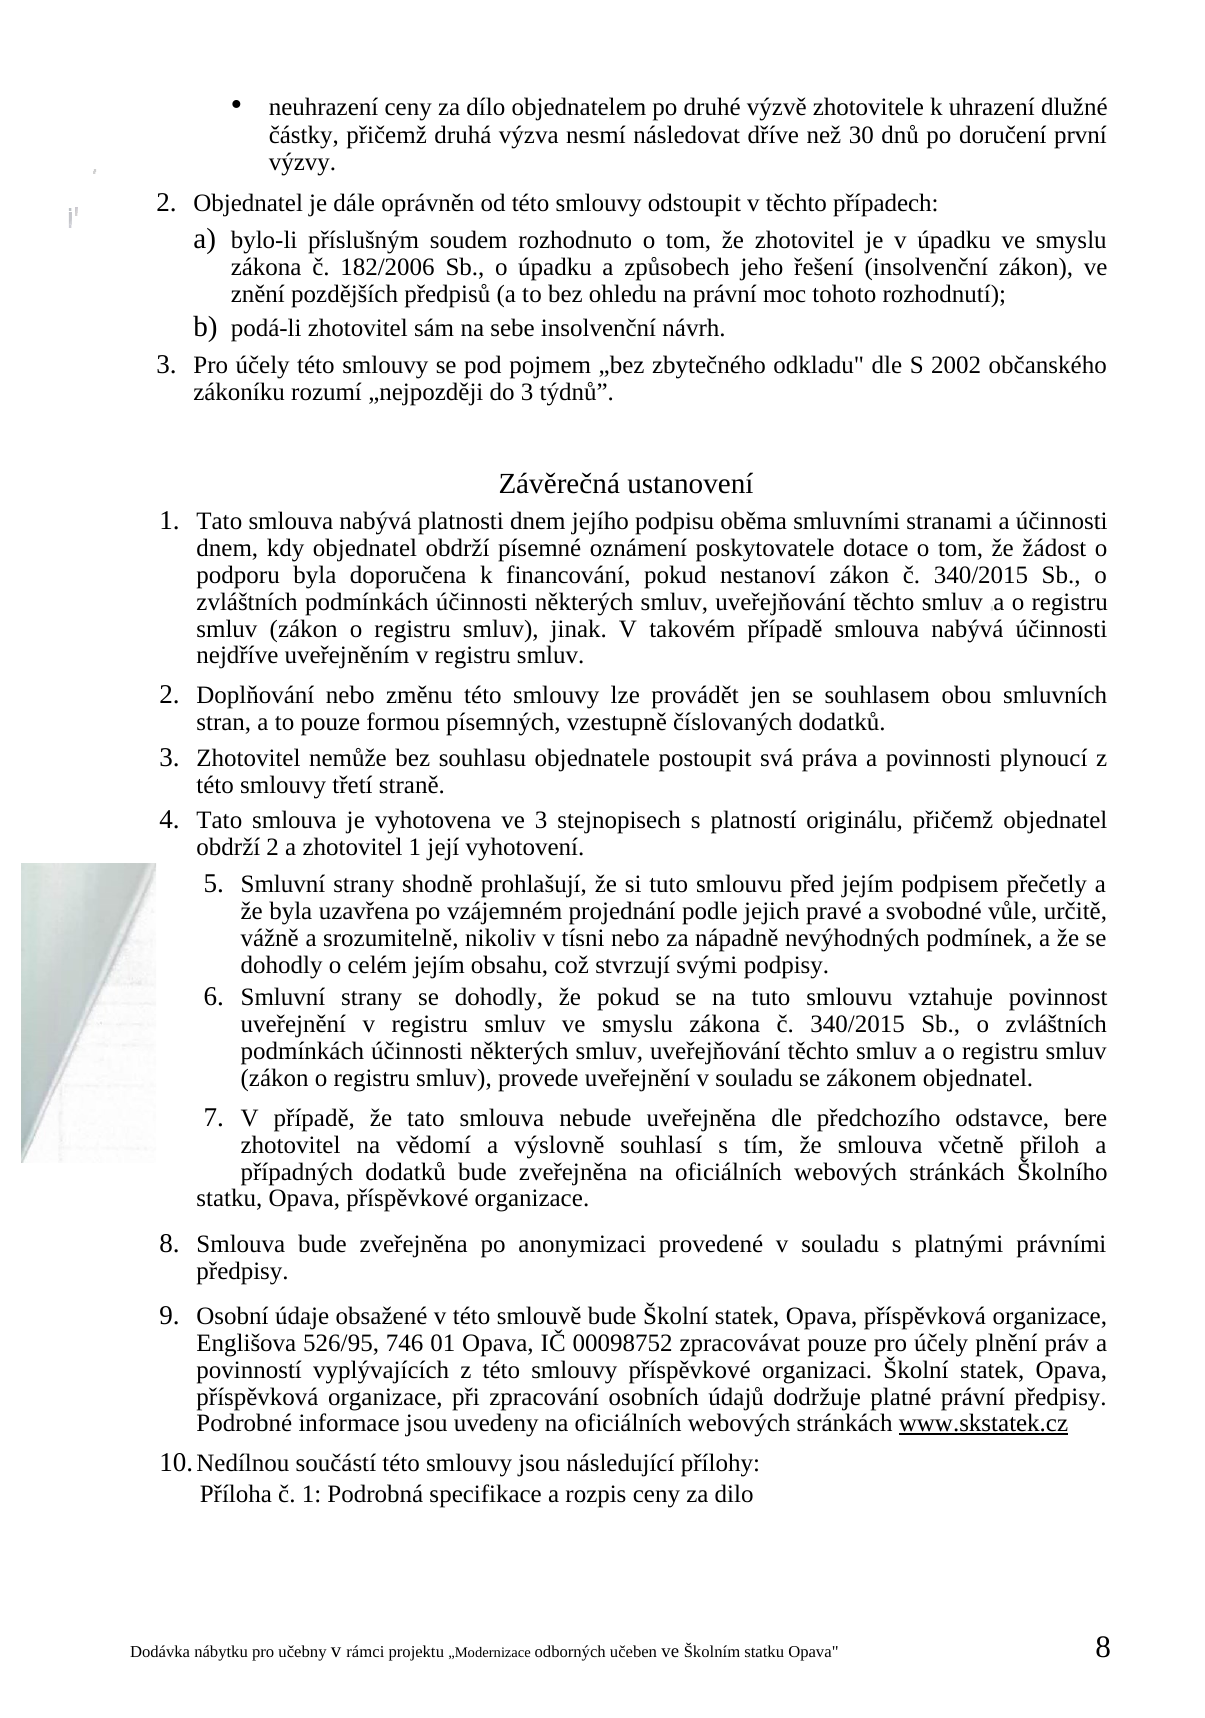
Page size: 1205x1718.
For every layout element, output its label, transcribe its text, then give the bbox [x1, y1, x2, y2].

picture [21, 863, 157, 1163]
list Doplňování nebo změnu této smlouvy lze provádět jen se souhlasem obou smluvních stran, a to pouze formou písemných, vzestupně číslovaných dodatků. [159, 680, 1108, 736]
list Smluvní strany shodně prohlašují, že si tuto smlouvu před jejím podpisem přečetly a že byla uzavřena po vzájemném projednání podle jejich pravé a svobodné vůle, určitě, vážně a srozumitelně, nikoliv v tísni nebo za nápadně nevýhodných podmínek, a že se dohodly o celém jejím obsahu, což stvrzují svými podpisy. [159, 869, 1108, 978]
list V případě, že tato smlouva nebude uveřejněna dle předchozího odstavce, bere zhotovitel na vědomí a výslovně souhlasí s tím, že smlouva včetně přiloh a případných dodatků bude zveřejněna na oficiálních webových stránkách Školního statku, Opava, příspěvkové organizace. [159, 1103, 1108, 1212]
text Závěrečná ustanovení [157, 466, 1094, 499]
list Tato smlouva je vyhotovena ve 3 stejnopisech s platností originálu, přičemž objednatel obdrží 2 a zhotovitel 1 její vyhotovení. [159, 805, 1108, 861]
list neuhrazení ceny za dílo objednatelem po druhé výzvě zhotovitele k uhrazení dlužné částky, přičemž druhá výzva nesmí následovat dříve než 30 dnů po doručení první výzvy. [230, 87, 1108, 176]
list Nedílnou součástí této smlouvy jsou následující přílohy: [159, 1449, 1108, 1478]
list Smluvní strany se dohodly, že pokud se na tuto smlouvu vztahuje povinnost uveřejnění v registru smluv ve smyslu zákona č. 340/2015 Sb., o zvláštních podmínkách účinnosti některých smluv, uveřejňování těchto smluv a o registru smluv (zákon o registru smluv), provede uveřejnění v souladu se zákonem objednatel. [159, 982, 1108, 1091]
list Tato smlouva nabývá platnosti dnem jejího podpisu oběma smluvními stranami a účinnosti dnem, kdy objednatel obdrží písemné oznámení poskytovatele dotace o tom, že žádost o podporu byla doporučena k financování, pokud nestanoví zákon č. 340/2015 Sb., o zvláštních podmínkách účinnosti některých smluv, uveřejňování těchto smluv a o registru smluv (zákon o registru smluv), jinak. V takovém případě smlouva nabývá účinnosti nejdříve uveřejněním v registru smluv. [159, 507, 1108, 669]
list Zhotovitel nemůže bez souhlasu objednatele postoupit svá práva a povinnosti plynoucí z této smlouvy třetí straně. [159, 743, 1108, 799]
list Smlouva bude zveřejněna po anonymizaci provedené v souladu s platnými právními předpisy. [159, 1229, 1108, 1285]
list Objednatel je dále oprávněn od této smlouvy odstoupit v těchto případech: [156, 188, 1108, 217]
text Příloha č. 1: Podrobná specifikace a rozpis ceny za dilo [199, 1481, 1108, 1508]
list Osobní údaje obsažené v této smlouvě bude Školní statek, Opava, příspěvková organizace, Englišova 526/95, 746 01 Opava, IČ 00098752 zpracovávat pouze pro účely plnění práv a povinností vyplývajících z této smlouvy příspěvkové organizaci. Školní statek, Opava, příspěvková organizace, při zpracování osobních údajů dodržuje platné právní předpisy. Podrobné informace jsou uvedeny na oficiálních webových stránkách www.skstatek.cz [159, 1301, 1108, 1437]
list bylo-li příslušným soudem rozhodnuto o tom, že zhotovitel je v úpadku ve smyslu zákona č. 182/2006 Sb., o úpadku a způsobech jeho řešení (insolvenční zákon), ve znění pozdějších předpisů (a to bez ohledu na právní moc tohoto rozhodnutí); [193, 223, 1108, 308]
list podá-li zhotovitel sám na sebe insolvenční návrh. [193, 312, 1108, 343]
picture [68, 212, 72, 228]
list Pro účely této smlouvy se pod pojmem „bez zbytečného odkladu" dle S 2002 občanského zákoníku rozumí „nejpozději do 3 týdnů”. [156, 350, 1108, 406]
